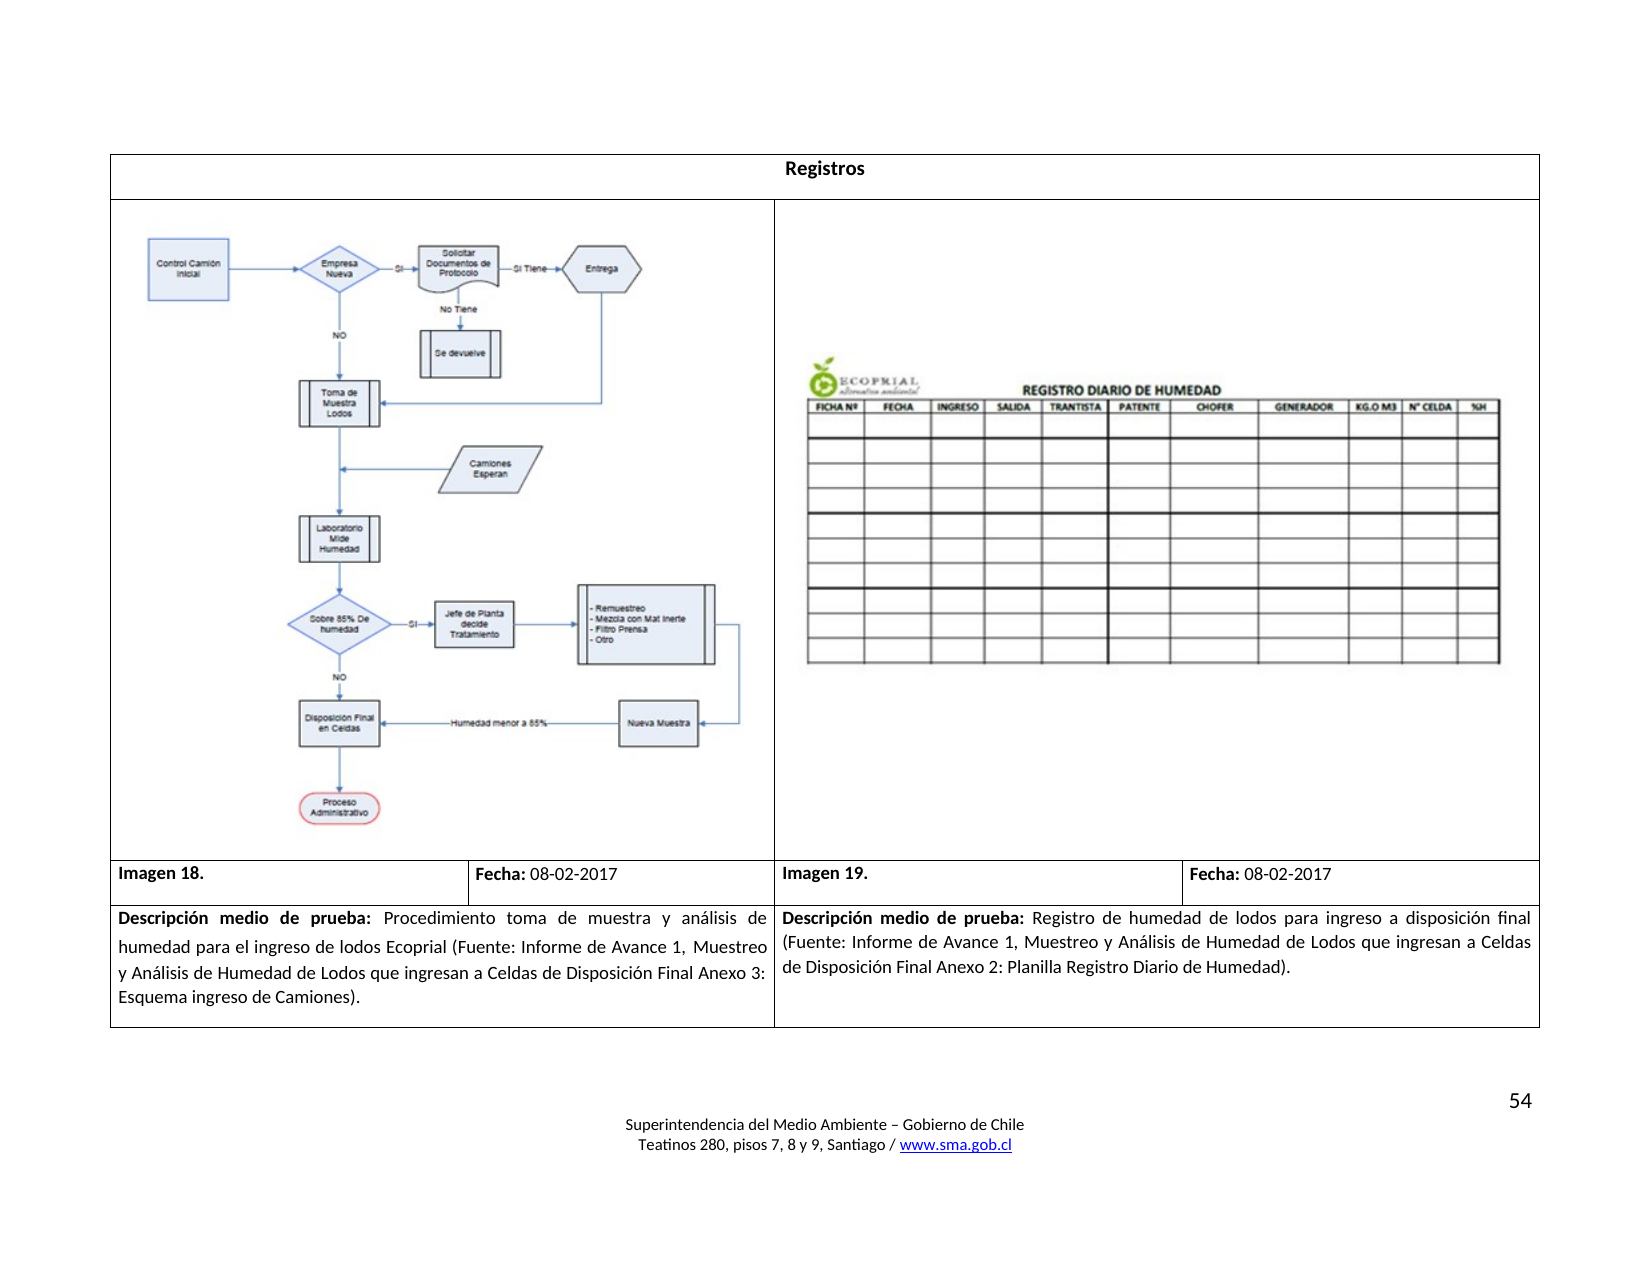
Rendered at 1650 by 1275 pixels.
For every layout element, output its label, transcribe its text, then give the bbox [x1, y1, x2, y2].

table_cell Imagen 18. [111, 861, 468, 905]
table_cell Imagen 19. [775, 861, 1182, 905]
picture [786, 352, 1528, 689]
table_cell Fecha: 08-02-2017 [1183, 861, 1539, 905]
table_cell [111, 200, 774, 860]
table_cell Descripción medio de prueba: Procedimiento toma de muestra y análisis de humedad para el ingreso de lodos Ecoprial (Fuente: Informe de Avance 1, Muestreo y Análisis de Humedad de Lodos que ingresan a Celdas de Disposición Final Anexo 3: Esquema ingreso de Camiones). [111, 906, 774, 1027]
table_cell [775, 200, 1539, 860]
table_cell Descripción medio de prueba: Registro de humedad de lodos para ingreso a disposición final (Fuente: Informe de Avance 1, Muestreo y Análisis de Humedad de Lodos que ingresan a Celdas de Disposición Final Anexo 2: Planilla Registro Diario de Humedad). [775, 906, 1539, 1027]
table_cell Fecha: 08-02-2017 [469, 861, 774, 905]
table_header Registros [111, 155, 1539, 199]
picture [125, 200, 760, 842]
